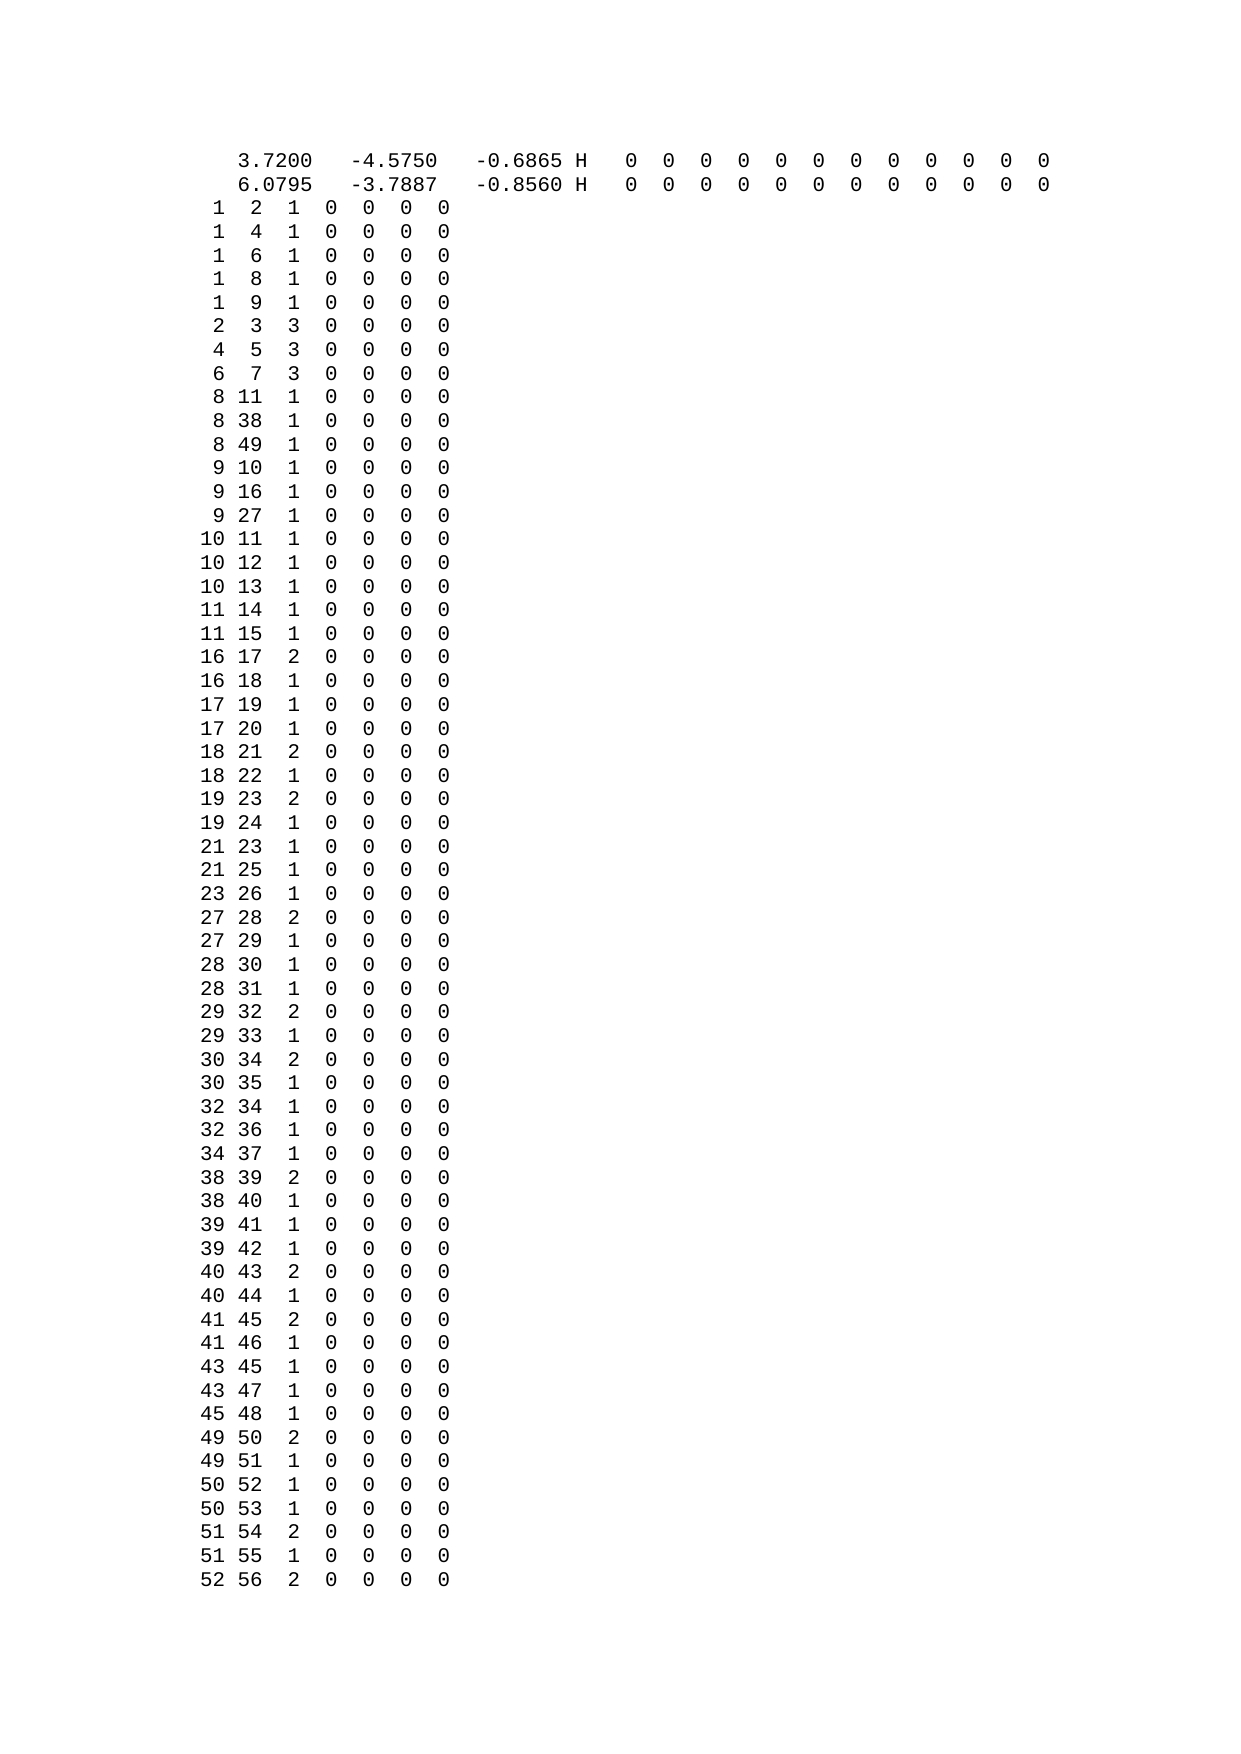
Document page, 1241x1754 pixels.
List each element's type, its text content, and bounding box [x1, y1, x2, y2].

text 16 17 2 0 0 0 0 [187, 647, 1053, 670]
text 11 15 1 0 0 0 0 [187, 623, 1053, 647]
text 17 19 1 0 0 0 0 [187, 694, 1053, 717]
text 2 3 3 0 0 0 0 [187, 316, 1053, 339]
text 51 55 1 0 0 0 0 [187, 1545, 1053, 1569]
text 52 56 2 0 0 0 0 [187, 1569, 1053, 1592]
text 6.0795 -3.7887 -0.8560 H 0 0 0 0 0 0 0 0 0 0 0 0 [187, 174, 1053, 197]
text 1 9 1 0 0 0 0 [187, 292, 1053, 316]
text 1 6 1 0 0 0 0 [187, 244, 1053, 268]
text 49 50 2 0 0 0 0 [187, 1427, 1053, 1451]
text 49 51 1 0 0 0 0 [187, 1451, 1053, 1474]
text 38 40 1 0 0 0 0 [187, 1190, 1053, 1214]
text 50 53 1 0 0 0 0 [187, 1498, 1053, 1521]
text 50 52 1 0 0 0 0 [187, 1474, 1053, 1498]
text 32 34 1 0 0 0 0 [187, 1096, 1053, 1119]
text 18 21 2 0 0 0 0 [187, 741, 1053, 765]
text 1 4 1 0 0 0 0 [187, 221, 1053, 244]
text 3.7200 -4.5750 -0.6865 H 0 0 0 0 0 0 0 0 0 0 0 0 [187, 150, 1053, 174]
text 34 37 1 0 0 0 0 [187, 1143, 1053, 1167]
text 30 34 2 0 0 0 0 [187, 1048, 1053, 1072]
text 27 28 2 0 0 0 0 [187, 907, 1053, 930]
text 29 32 2 0 0 0 0 [187, 1001, 1053, 1025]
text 1 8 1 0 0 0 0 [187, 268, 1053, 292]
text 29 33 1 0 0 0 0 [187, 1025, 1053, 1048]
text 10 11 1 0 0 0 0 [187, 528, 1053, 552]
text 30 35 1 0 0 0 0 [187, 1072, 1053, 1096]
text 41 45 2 0 0 0 0 [187, 1309, 1053, 1332]
text 40 43 2 0 0 0 0 [187, 1261, 1053, 1285]
text 45 48 1 0 0 0 0 [187, 1403, 1053, 1427]
text 43 47 1 0 0 0 0 [187, 1379, 1053, 1403]
text 8 49 1 0 0 0 0 [187, 434, 1053, 457]
text 11 14 1 0 0 0 0 [187, 599, 1053, 623]
text 19 23 2 0 0 0 0 [187, 788, 1053, 812]
text 18 22 1 0 0 0 0 [187, 765, 1053, 788]
text 19 24 1 0 0 0 0 [187, 812, 1053, 836]
text 39 41 1 0 0 0 0 [187, 1214, 1053, 1238]
text 28 31 1 0 0 0 0 [187, 978, 1053, 1001]
text 10 12 1 0 0 0 0 [187, 552, 1053, 576]
text 17 20 1 0 0 0 0 [187, 717, 1053, 741]
text 32 36 1 0 0 0 0 [187, 1119, 1053, 1143]
text 8 11 1 0 0 0 0 [187, 386, 1053, 410]
text 9 27 1 0 0 0 0 [187, 505, 1053, 528]
text 9 16 1 0 0 0 0 [187, 481, 1053, 505]
text 40 44 1 0 0 0 0 [187, 1285, 1053, 1309]
text 23 26 1 0 0 0 0 [187, 883, 1053, 907]
text 21 25 1 0 0 0 0 [187, 859, 1053, 883]
text 28 30 1 0 0 0 0 [187, 954, 1053, 978]
text 41 46 1 0 0 0 0 [187, 1332, 1053, 1356]
text 1 2 1 0 0 0 0 [187, 197, 1053, 221]
text 21 23 1 0 0 0 0 [187, 836, 1053, 859]
text 16 18 1 0 0 0 0 [187, 670, 1053, 694]
text 10 13 1 0 0 0 0 [187, 576, 1053, 599]
text 27 29 1 0 0 0 0 [187, 930, 1053, 954]
text 6 7 3 0 0 0 0 [187, 363, 1053, 386]
text 38 39 2 0 0 0 0 [187, 1167, 1053, 1190]
text 43 45 1 0 0 0 0 [187, 1356, 1053, 1379]
text 39 42 1 0 0 0 0 [187, 1238, 1053, 1261]
text 4 5 3 0 0 0 0 [187, 339, 1053, 363]
text 51 54 2 0 0 0 0 [187, 1521, 1053, 1545]
text 8 38 1 0 0 0 0 [187, 410, 1053, 434]
text 9 10 1 0 0 0 0 [187, 457, 1053, 481]
